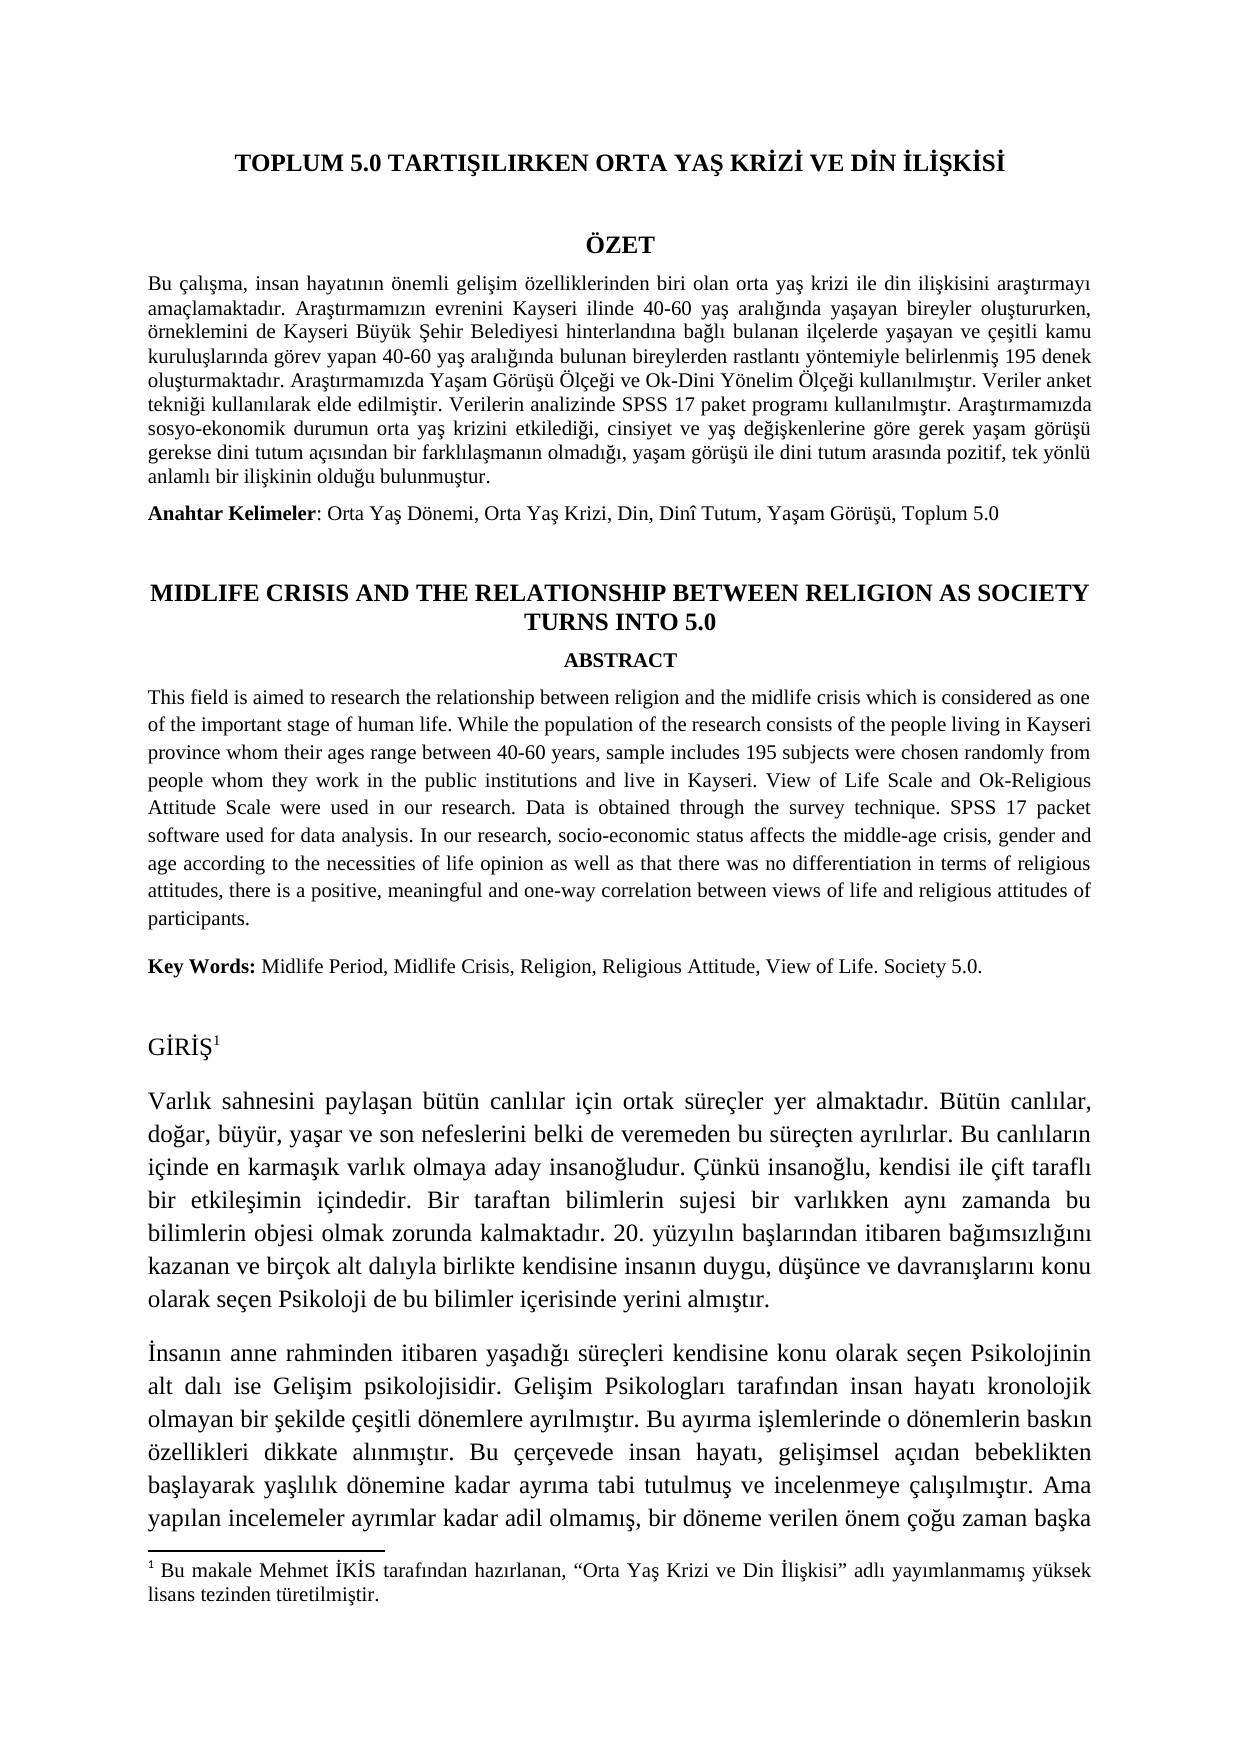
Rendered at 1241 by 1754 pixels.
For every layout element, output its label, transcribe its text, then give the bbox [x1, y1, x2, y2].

subtitle ABSTRACT [148, 648, 1093, 672]
text Key Words: Midlife Period, Midlife Crisis, Religion, Religious Attitude, View of Life. Society 5.0. [148, 954, 1093, 978]
text Anahtar Kelimeler: Orta Yaş Dönemi, Orta Yaş Krizi, Din, Dinî Tutum, Yaşam Görüşü, Toplum 5.0 [148, 500, 1093, 524]
subtitle MIDLIFE CRISIS AND THE RELATIONSHIP BETWEEN RELIGION AS SOCIETY TURNS INTO 5.0 [148, 578, 1093, 636]
text GİRİŞ [148, 1032, 1093, 1061]
text Varlık sahnesini paylaşan bütün canlılar için ortak süreçler yer almaktadır. Bütün canlılar, doğar, büyür, yaşar ve son nefeslerini belki de veremeden bu süreçten ayrılırlar. Bu canlıların içinde en karmaşık varlık olmaya aday insanoğludur. Çünkü insanoğlu, kendisi ile çift taraflı bir etkileşimin içindedir. Bir taraftan bilimlerin sujesi bir varlıkken aynı zamanda bu bilimlerin objesi olmak zorunda kalmaktadır. 20. yüzyılın başlarından itibaren bağımsızlığını kazanan ve birçok alt dalıyla birlikte kendisine insanın duygu, düşünce ve davranışlarını konu olarak seçen Psikoloji de bu bilimler içerisinde yerini almıştır. [148, 1086, 1093, 1313]
text TOPLUM 5.0 TARTIŞILIRKEN ORTA YAŞ KRİZİ VE DİN İLİŞKİSİ [148, 148, 1093, 176]
subtitle ÖZET [148, 230, 1093, 259]
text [148, 1338, 1093, 1532]
text This field is aimed to research the relationship between religion and the midlife crisis which is considered as one of the important stage of human life. While the population of the research consists of the people living in Kayseri province whom their ages range between 40-60 years, sample includes 195 subjects were chosen randomly from people whom they work in the public institutions and live in Kayseri. View of Life Scale and Ok-Religious Attitude Scale were used in our research. Data is obtained through the survey technique. SPSS 17 packet software used for data analysis. In our research, socio-economic status affects the middle-age crisis, gender and age according to the necessities of life opinion as well as that there was no differentiation in terms of religious attitudes, there is a positive, meaningful and one-way correlation between views of life and religious attitudes of participants. [148, 685, 1093, 930]
text Bu çalışma, insan hayatının önemli gelişim özelliklerinden biri olan orta yaş krizi ile din ilişkisini araştırmayı amaçlamaktadır. Araştırmamızın evrenini Kayseri ilinde 40-60 yaş aralığında yaşayan bireyler oluştururken, örneklemini de Kayseri Büyük Şehir Belediyesi hinterlandına bağlı bulanan ilçelerde yaşayan ve çeşitli kamu kuruluşlarında görev yapan 40-60 yaş aralığında bulunan bireylerden rastlantı yöntemiyle belirlenmiş 195 denek oluşturmaktadır. Araştırmamızda Yaşam Görüşü Ölçeği ve Ok-Dini Yönelim Ölçeği kullanılmıştır. Veriler anket tekniği kullanılarak elde edilmiştir. Verilerin analizinde SPSS 17 paket programı kullanılmıştır. Araştırmamızda sosyo-ekonomik durumun orta yaş krizini etkilediği, cinsiyet ve yaş değişkenlerine göre gerek yaşam görüşü gerekse dini tutum açısından bir farklılaşmanın olmadığı, yaşam görüşü ile dini tutum arasında pozitif, tek yönlü anlamlı bir ilişkinin olduğu bulunmuştur. [148, 271, 1093, 488]
